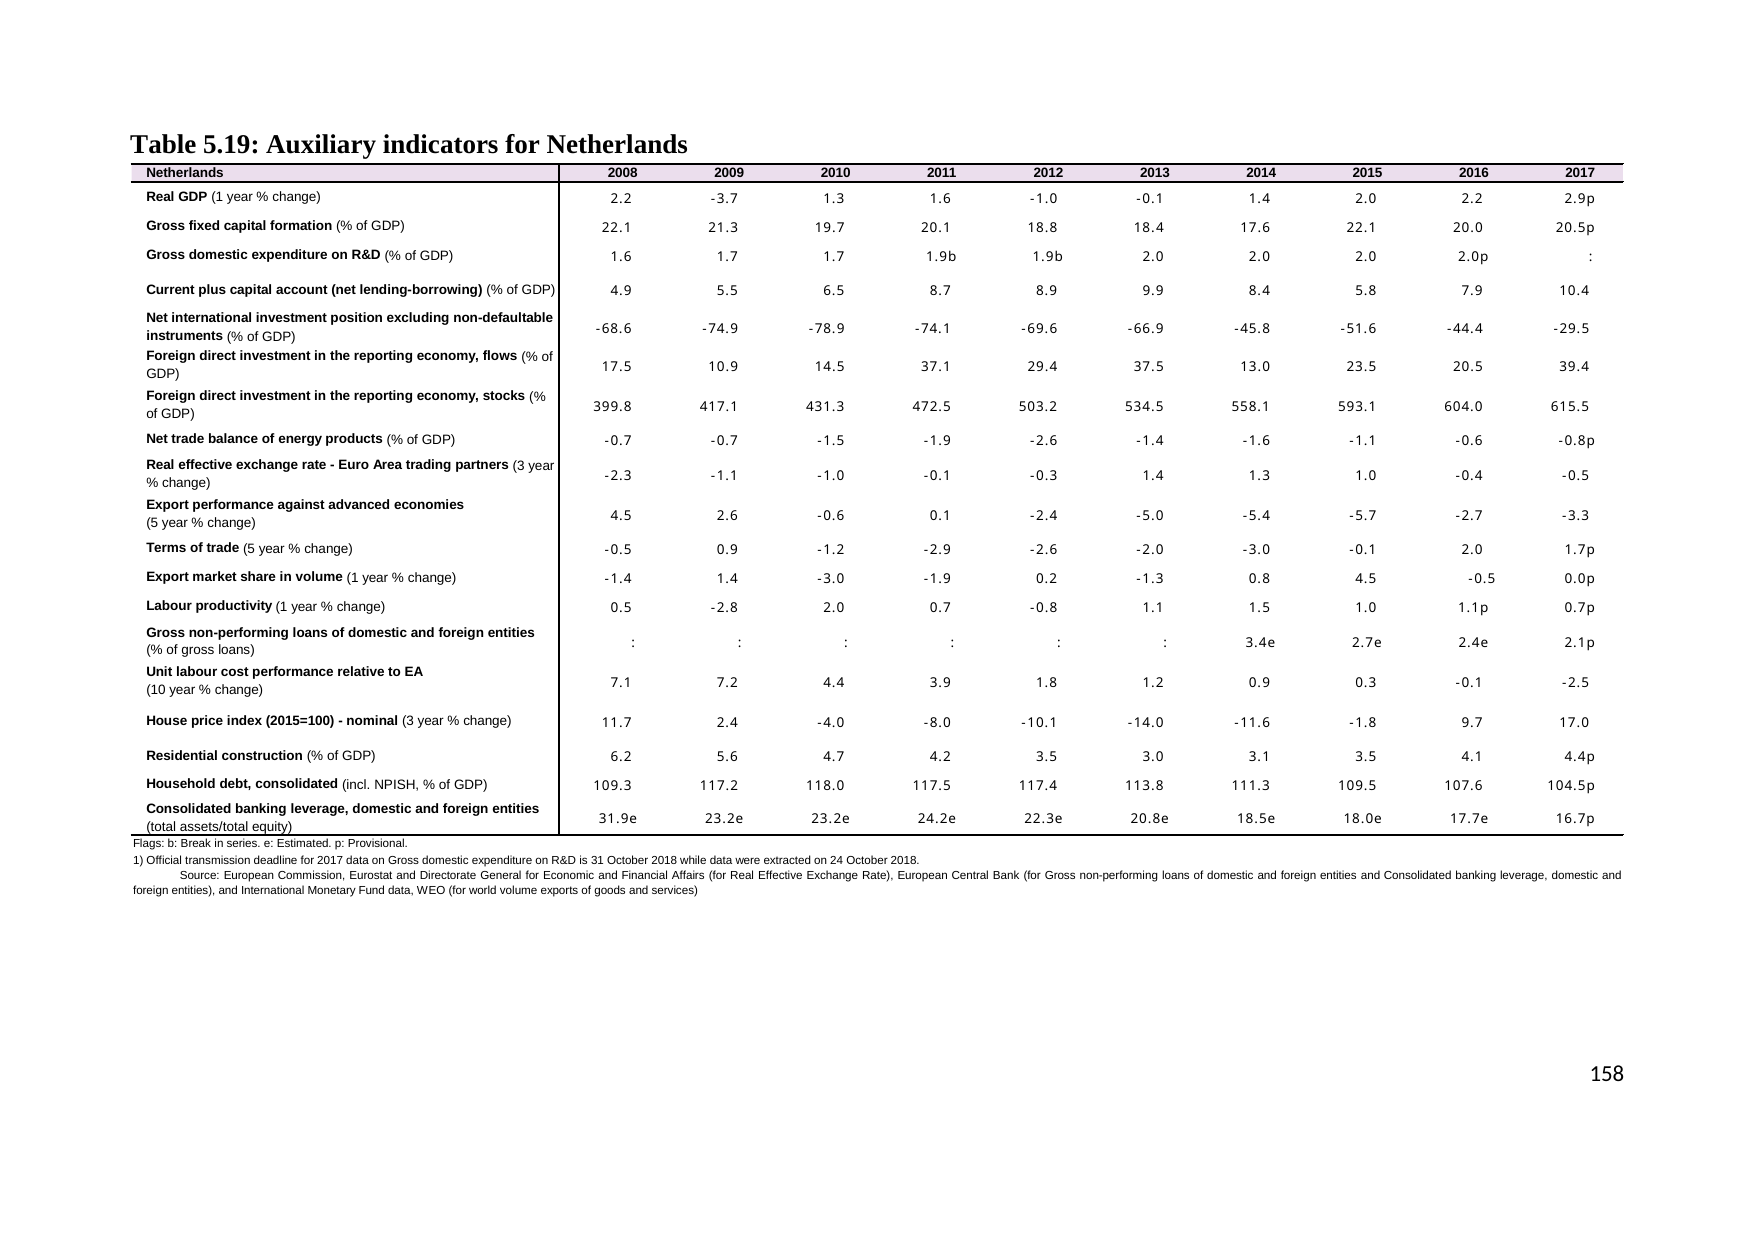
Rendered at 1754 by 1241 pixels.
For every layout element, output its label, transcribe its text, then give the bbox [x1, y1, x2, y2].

subtitle Table 5.19: Auxiliary indicators for Netherlands [130, 128, 1624, 159]
